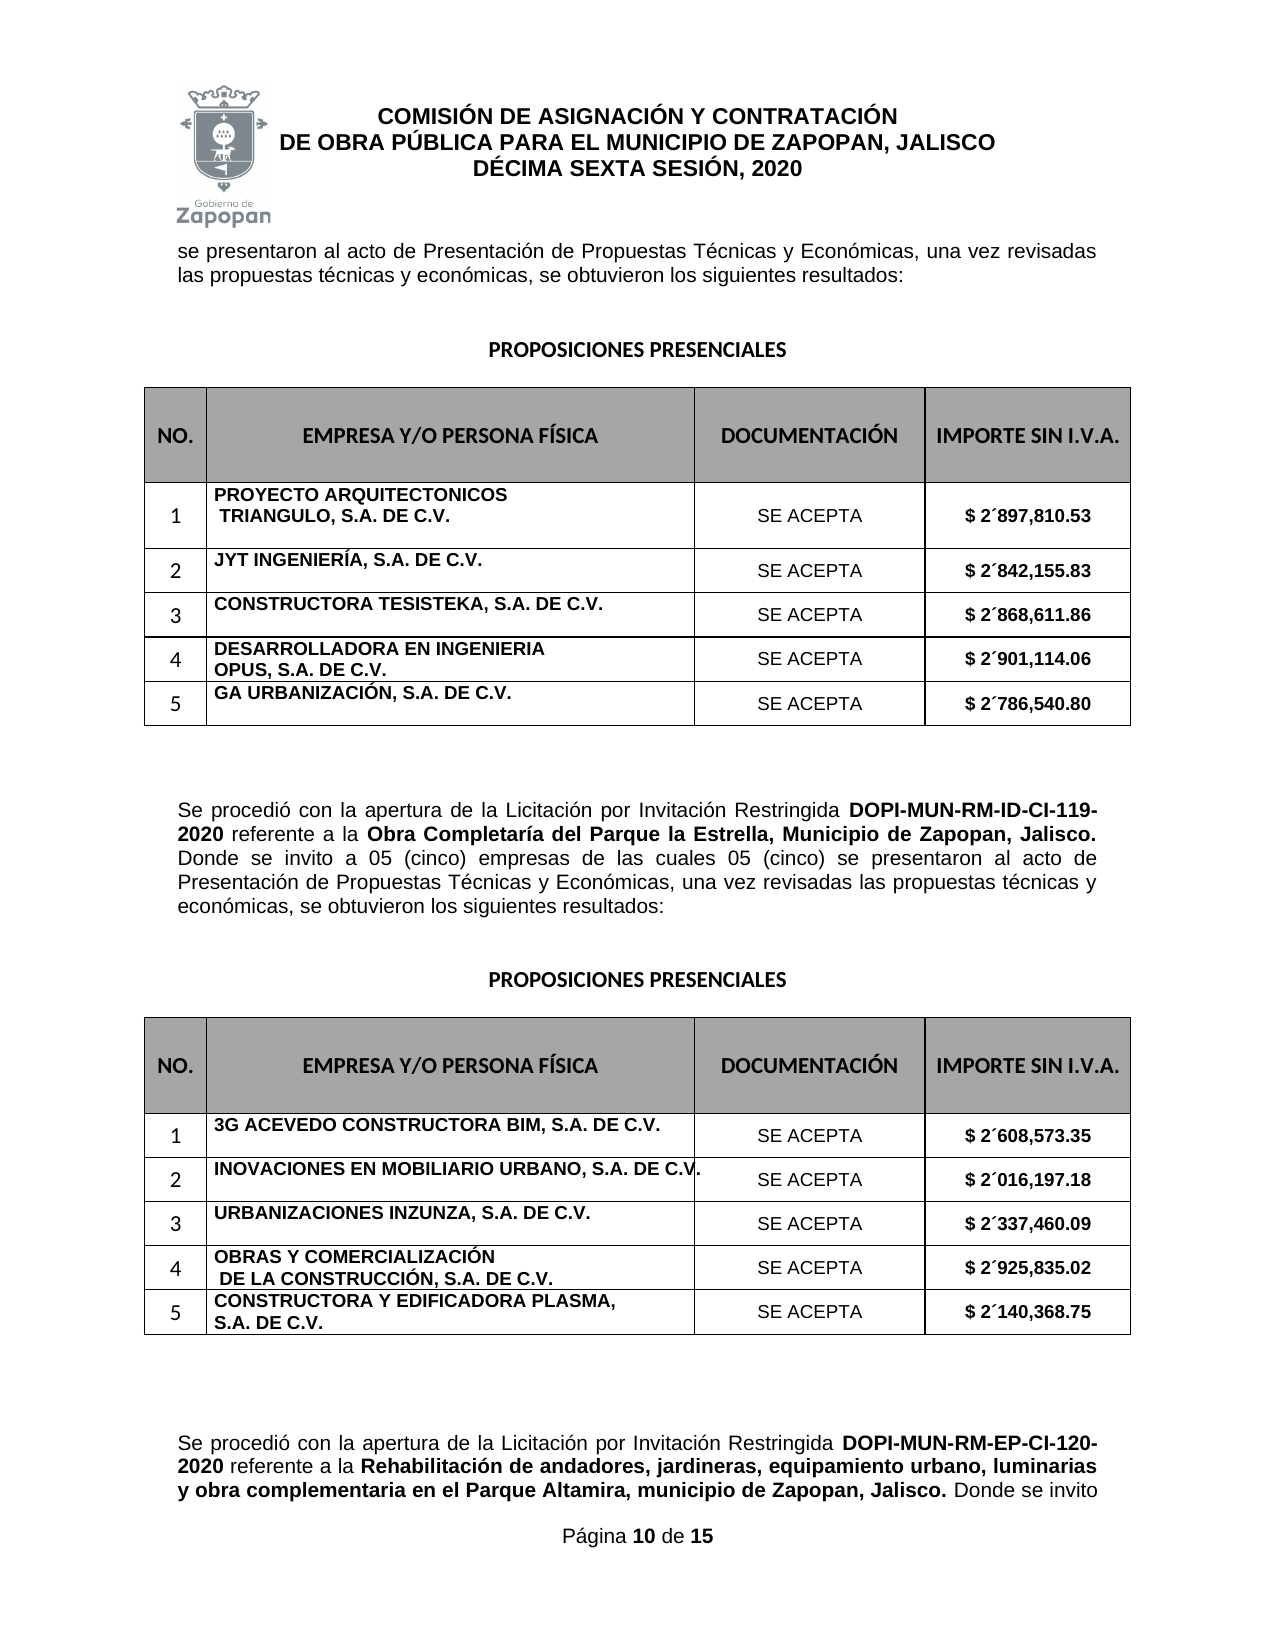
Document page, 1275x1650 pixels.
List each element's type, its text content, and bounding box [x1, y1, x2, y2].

table_cell 4 [145, 1246, 206, 1289]
table_cell INOVACIONES EN MOBILIARIO URBANO, S.A. DE C.V. [207, 1158, 694, 1201]
table_cell SE ACEPTA [695, 638, 924, 681]
table_cell GA URBANIZACIÓN, S.A. DE C.V. [207, 682, 694, 725]
table_cell 5 [145, 1290, 206, 1333]
table_cell 3G ACEVEDO CONSTRUCTORA BIM, S.A. DE C.V. [207, 1114, 694, 1157]
picture [176, 85, 271, 228]
table_cell SE ACEPTA [695, 1158, 924, 1201]
table_cell 1 [145, 483, 206, 548]
table_cell PROYECTO ARQUITECTONICOS TRIANGULO, S.A. DE C.V. [207, 483, 694, 548]
table_cell $ 2´608,573.35 [926, 1114, 1130, 1157]
table_header DOCUMENTACIÓN [695, 1018, 924, 1113]
table_header NO. [145, 1018, 206, 1113]
table_cell CONSTRUCTORA TESISTEKA, S.A. DE C.V. [207, 593, 694, 636]
text PROPOSICIONES PRESENCIALES [177, 965, 1098, 993]
text Se procedió con la apertura de la Licitación por Invitación Restringida DOPI-MUN-RM-ID-CI-119-2020 referente a la Obra Completaría del Parque la Estrella, Municipio de Zapopan, Jalisco. Donde se invito a 05 (cinco) empresas de las cuales 05 (cinco) se presentaron al acto de Presentación de Propuestas Técnicas y Económicas, una vez revisadas las propuestas técnicas y económicas, se obtuvieron los siguientes resultados: [177, 798, 1098, 917]
table_cell SE ACEPTA [695, 682, 924, 725]
table_cell SE ACEPTA [695, 593, 924, 636]
table_cell $ 2´140,368.75 [926, 1290, 1130, 1333]
table_header DOCUMENTACIÓN [695, 388, 924, 482]
table_cell $ 2´337,460.09 [926, 1202, 1130, 1245]
table_cell SE ACEPTA [695, 1202, 924, 1245]
table_cell URBANIZACIONES INZUNZA, S.A. DE C.V. [207, 1202, 694, 1245]
table_cell $ 2´868,611.86 [926, 593, 1130, 636]
table_cell 3 [145, 593, 206, 636]
table_cell 1 [145, 1114, 206, 1157]
table_cell 2 [145, 1158, 206, 1201]
table_cell SE ACEPTA [695, 483, 924, 548]
table_cell SE ACEPTA [695, 549, 924, 592]
table_cell SE ACEPTA [695, 1246, 924, 1289]
table_cell SE ACEPTA [695, 1290, 924, 1333]
text PROPOSICIONES PRESENCIALES [177, 335, 1098, 363]
table_header EMPRESA Y/O PERSONA FÍSICA [207, 1018, 694, 1113]
table_cell DESARROLLADORA EN INGENIERIA OPUS, S.A. DE C.V. [207, 638, 694, 681]
table_cell $ 2´901,114.06 [926, 638, 1130, 681]
table_cell $ 2´786,540.80 [926, 682, 1130, 725]
table_cell JYT INGENIERÍA, S.A. DE C.V. [207, 549, 694, 592]
table_cell SE ACEPTA [695, 1114, 924, 1157]
table_header IMPORTE SIN I.V.A. [926, 388, 1130, 482]
table_cell 4 [145, 638, 206, 681]
table_header IMPORTE SIN I.V.A. [926, 1018, 1130, 1113]
table_header NO. [145, 388, 206, 482]
table_cell $ 2´897,810.53 [926, 483, 1130, 548]
table_cell 2 [145, 549, 206, 592]
table_cell $ 2´925,835.02 [926, 1246, 1130, 1289]
table_cell 3 [145, 1202, 206, 1245]
table_cell 5 [145, 682, 206, 725]
table_cell CONSTRUCTORA Y EDIFICADORA PLASMA, S.A. DE C.V. [207, 1290, 694, 1333]
table_header EMPRESA Y/O PERSONA FÍSICA [207, 388, 694, 482]
table_cell $ 2´016,197.18 [926, 1158, 1130, 1201]
table_cell OBRAS Y COMERCIALIZACIÓN DE LA CONSTRUCCIÓN, S.A. DE C.V. [207, 1246, 694, 1289]
table_cell $ 2´842,155.83 [926, 549, 1130, 592]
